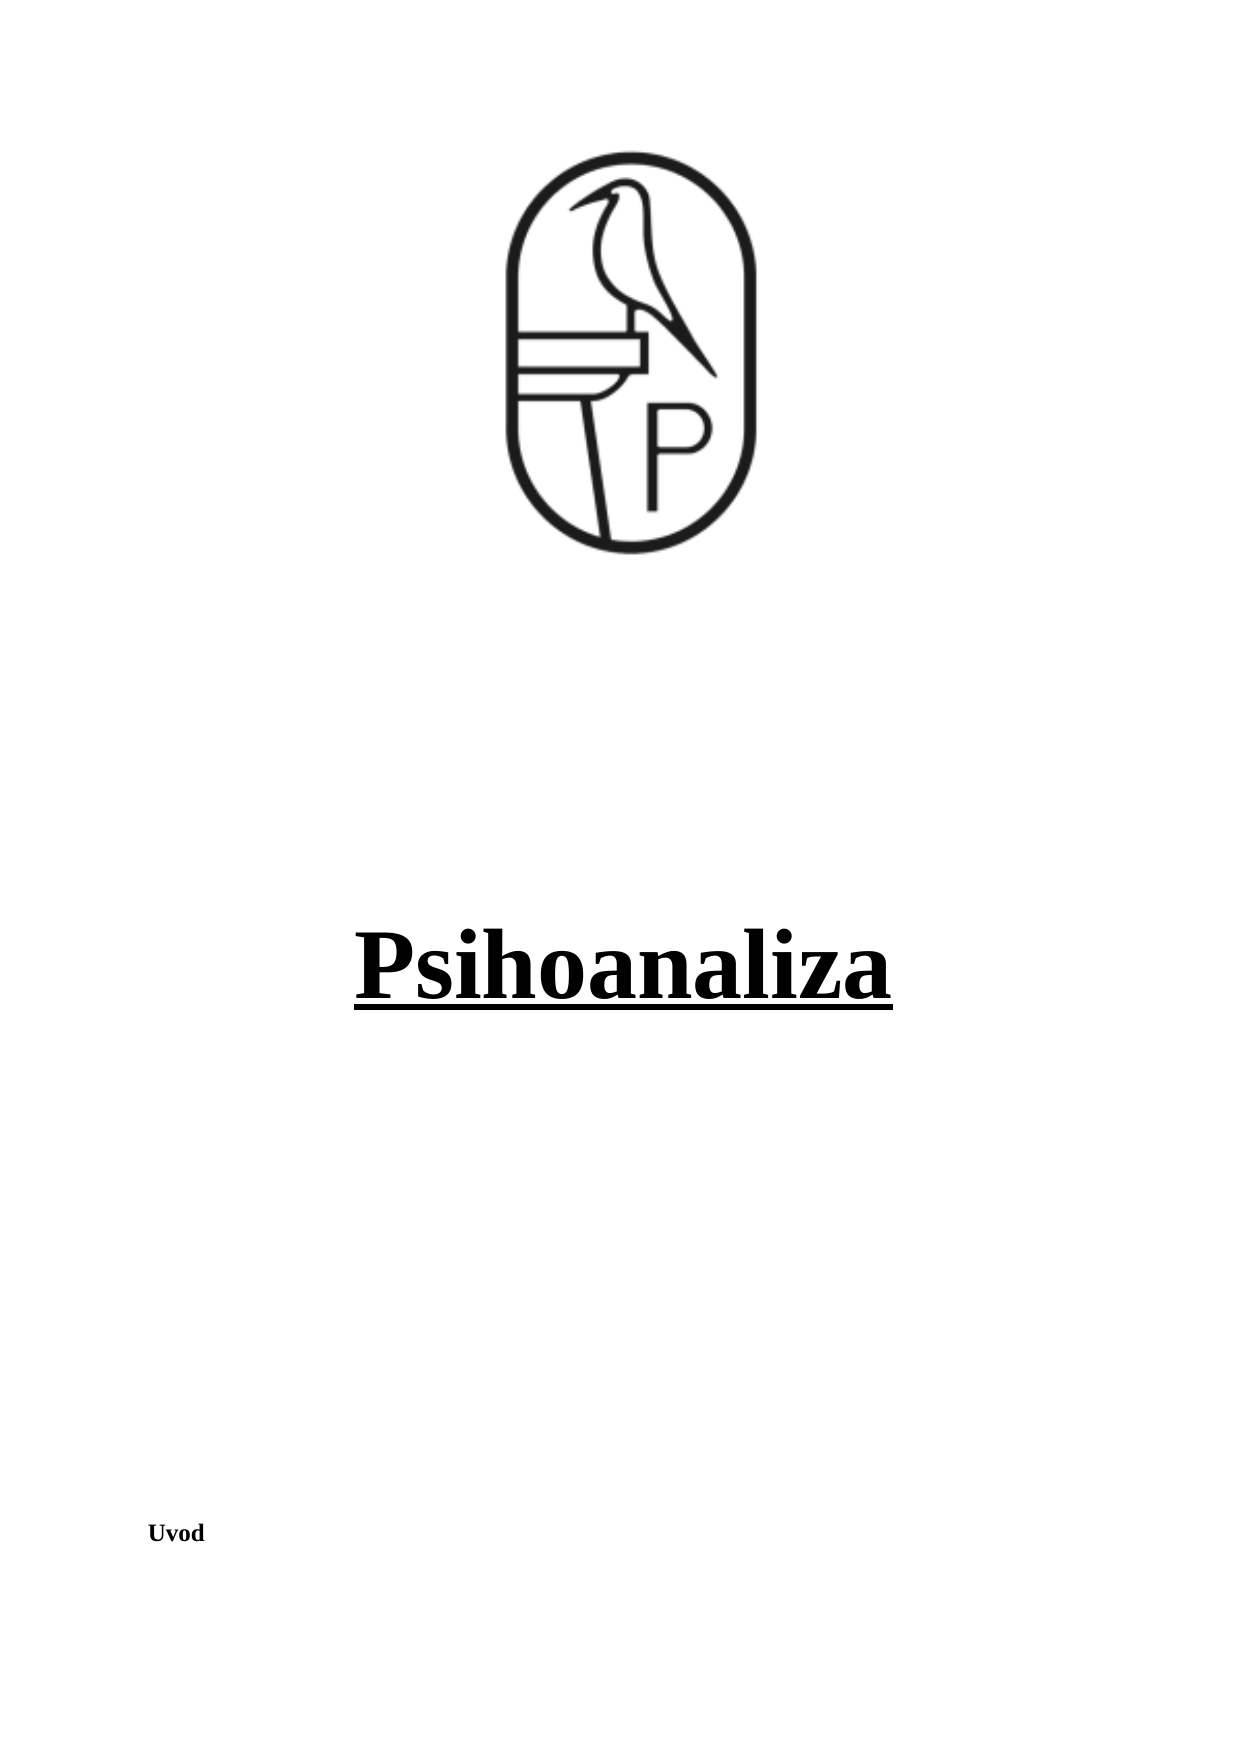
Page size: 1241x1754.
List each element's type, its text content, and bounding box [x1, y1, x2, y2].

picture [498, 147, 763, 561]
text Psihoanaliza [148, 905, 1093, 1020]
text Uvod [148, 1518, 1093, 1547]
